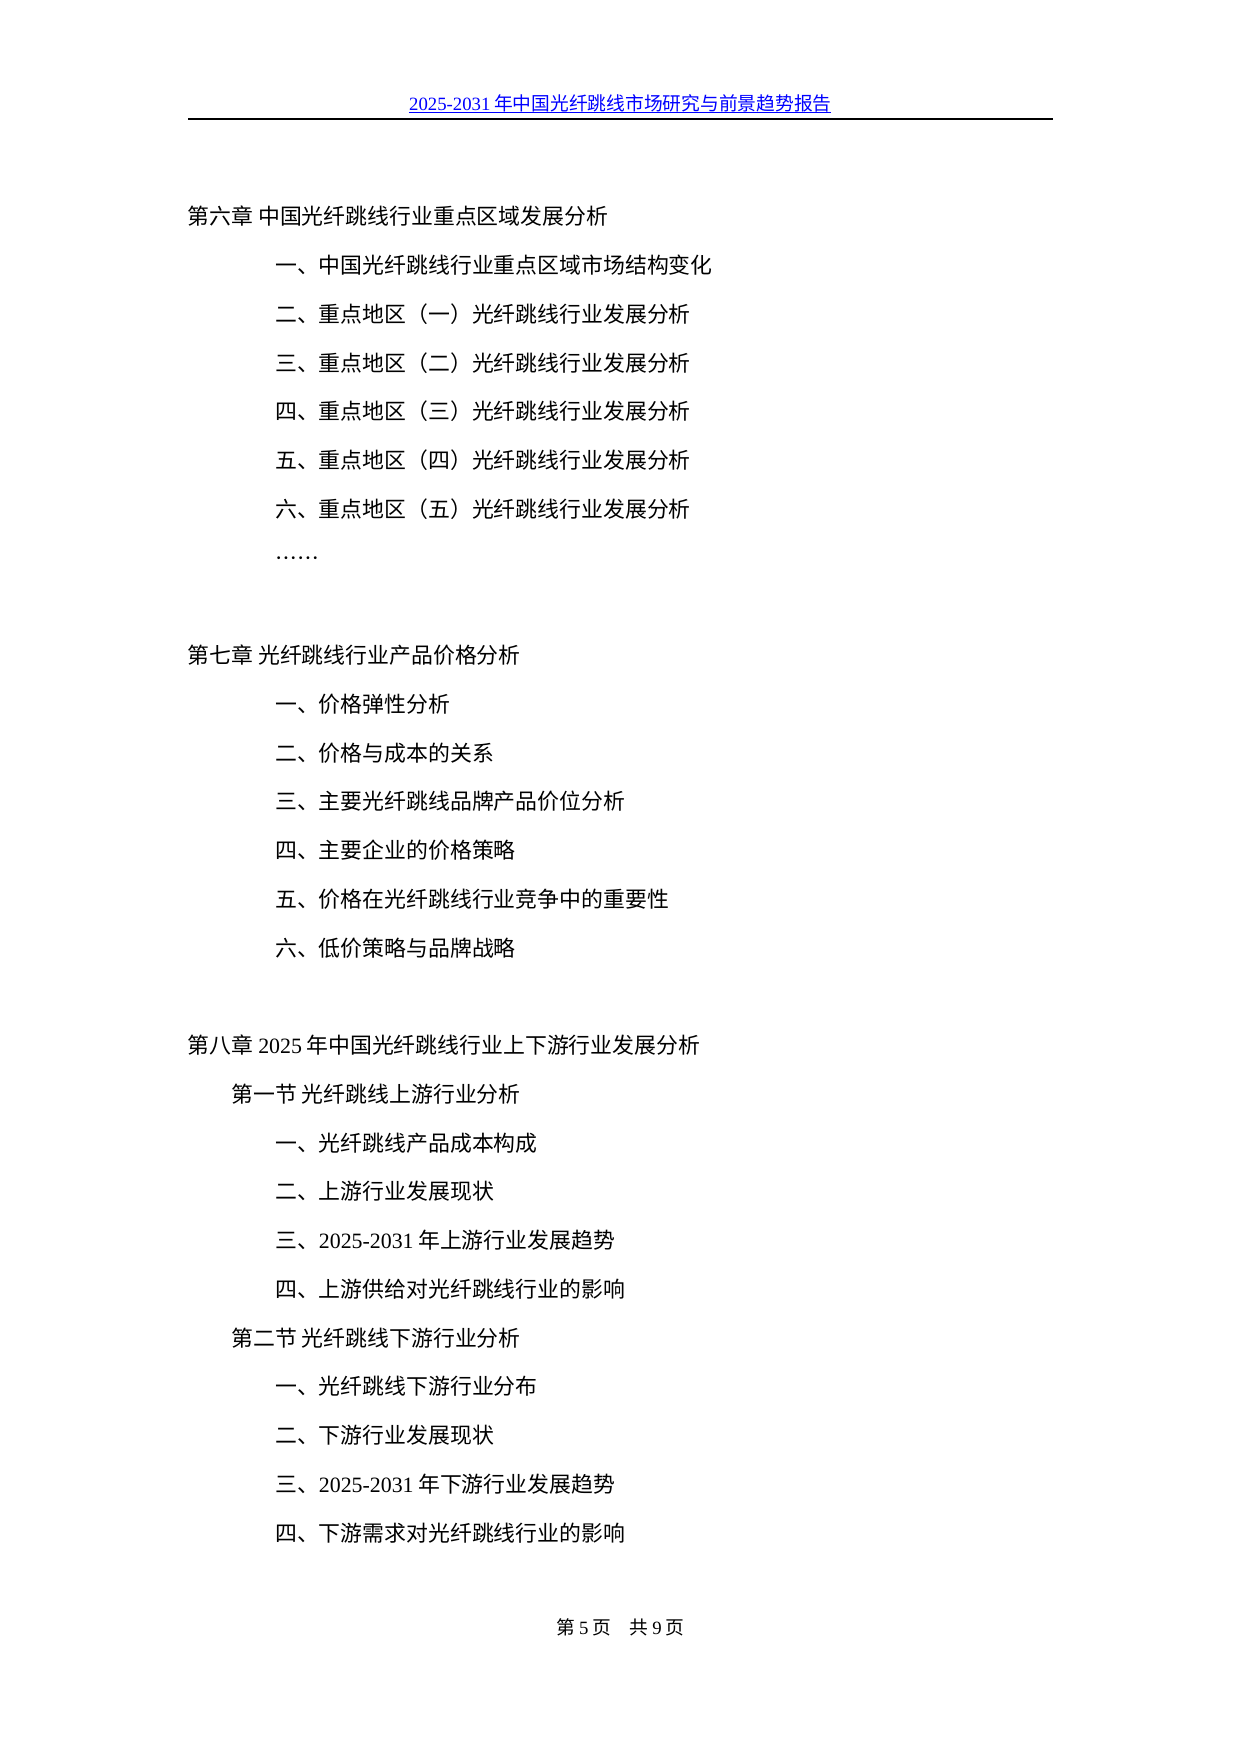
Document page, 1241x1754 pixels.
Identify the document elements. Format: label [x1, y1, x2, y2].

text [187, 150, 1053, 1548]
